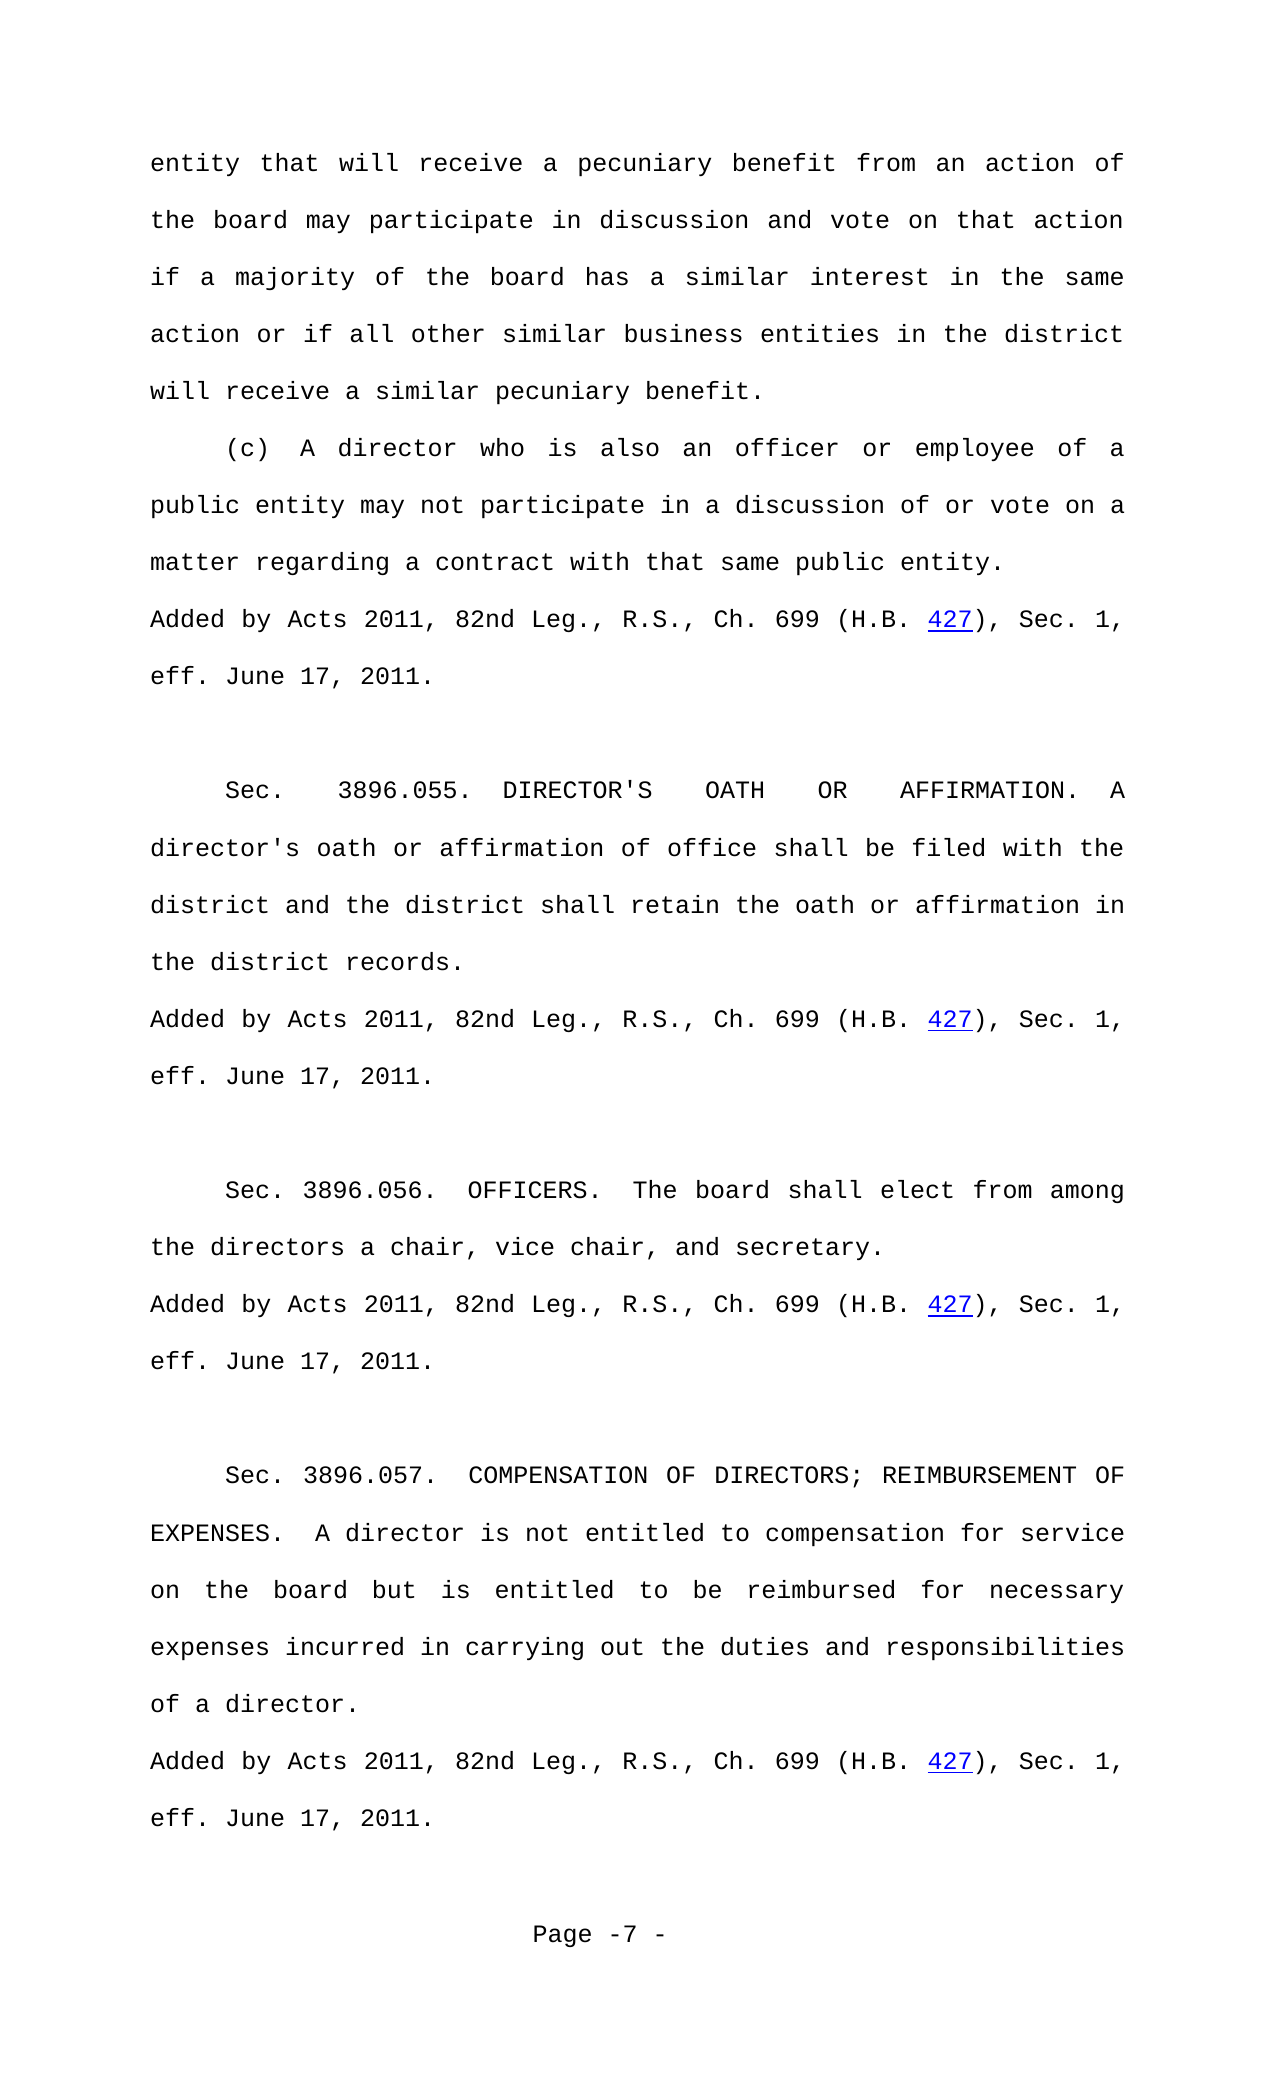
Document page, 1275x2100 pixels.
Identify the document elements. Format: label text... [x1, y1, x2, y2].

text Sec. 3896.057. COMPENSATION OF DIRECTORS; REIMBURSEMENT OF EXPENSES. A director is not entitled to compensation for service on the board but is entitled to be reimbursed for necessary expenses incurred in carrying out the duties and responsibilities of a director. [150, 1463, 1125, 1720]
text Added by Acts 2011, 82nd Leg., R.S., Ch. 699 (H.B. 427), Sec. 1, eff. June 17, 2011. [150, 1292, 1125, 1377]
text Added by Acts 2011, 82nd Leg., R.S., Ch. 699 (H.B. 427), Sec. 1, eff. June 17, 2011. [150, 607, 1125, 692]
text (c) A director who is also an officer or employee of a public entity may not participate in a discussion of or vote on a matter regarding a contract with that same public entity. [150, 435, 1125, 578]
text Sec. 3896.056. OFFICERS. The board shall elect from among the directors a chair, vice chair, and secretary. [150, 1177, 1125, 1263]
text Added by Acts 2011, 82nd Leg., R.S., Ch. 699 (H.B. 427), Sec. 1, eff. June 17, 2011. [150, 1006, 1125, 1092]
text Sec. 3896.055. DIRECTOR'S OATH OR AFFIRMATION. A director's oath or affirmation of office shall be filed with the district and the district shall retain the oath or affirmation in the district records. [150, 778, 1125, 978]
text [150, 150, 1125, 407]
text Added by Acts 2011, 82nd Leg., R.S., Ch. 699 (H.B. 427), Sec. 1, eff. June 17, 2011. [150, 1748, 1125, 1834]
